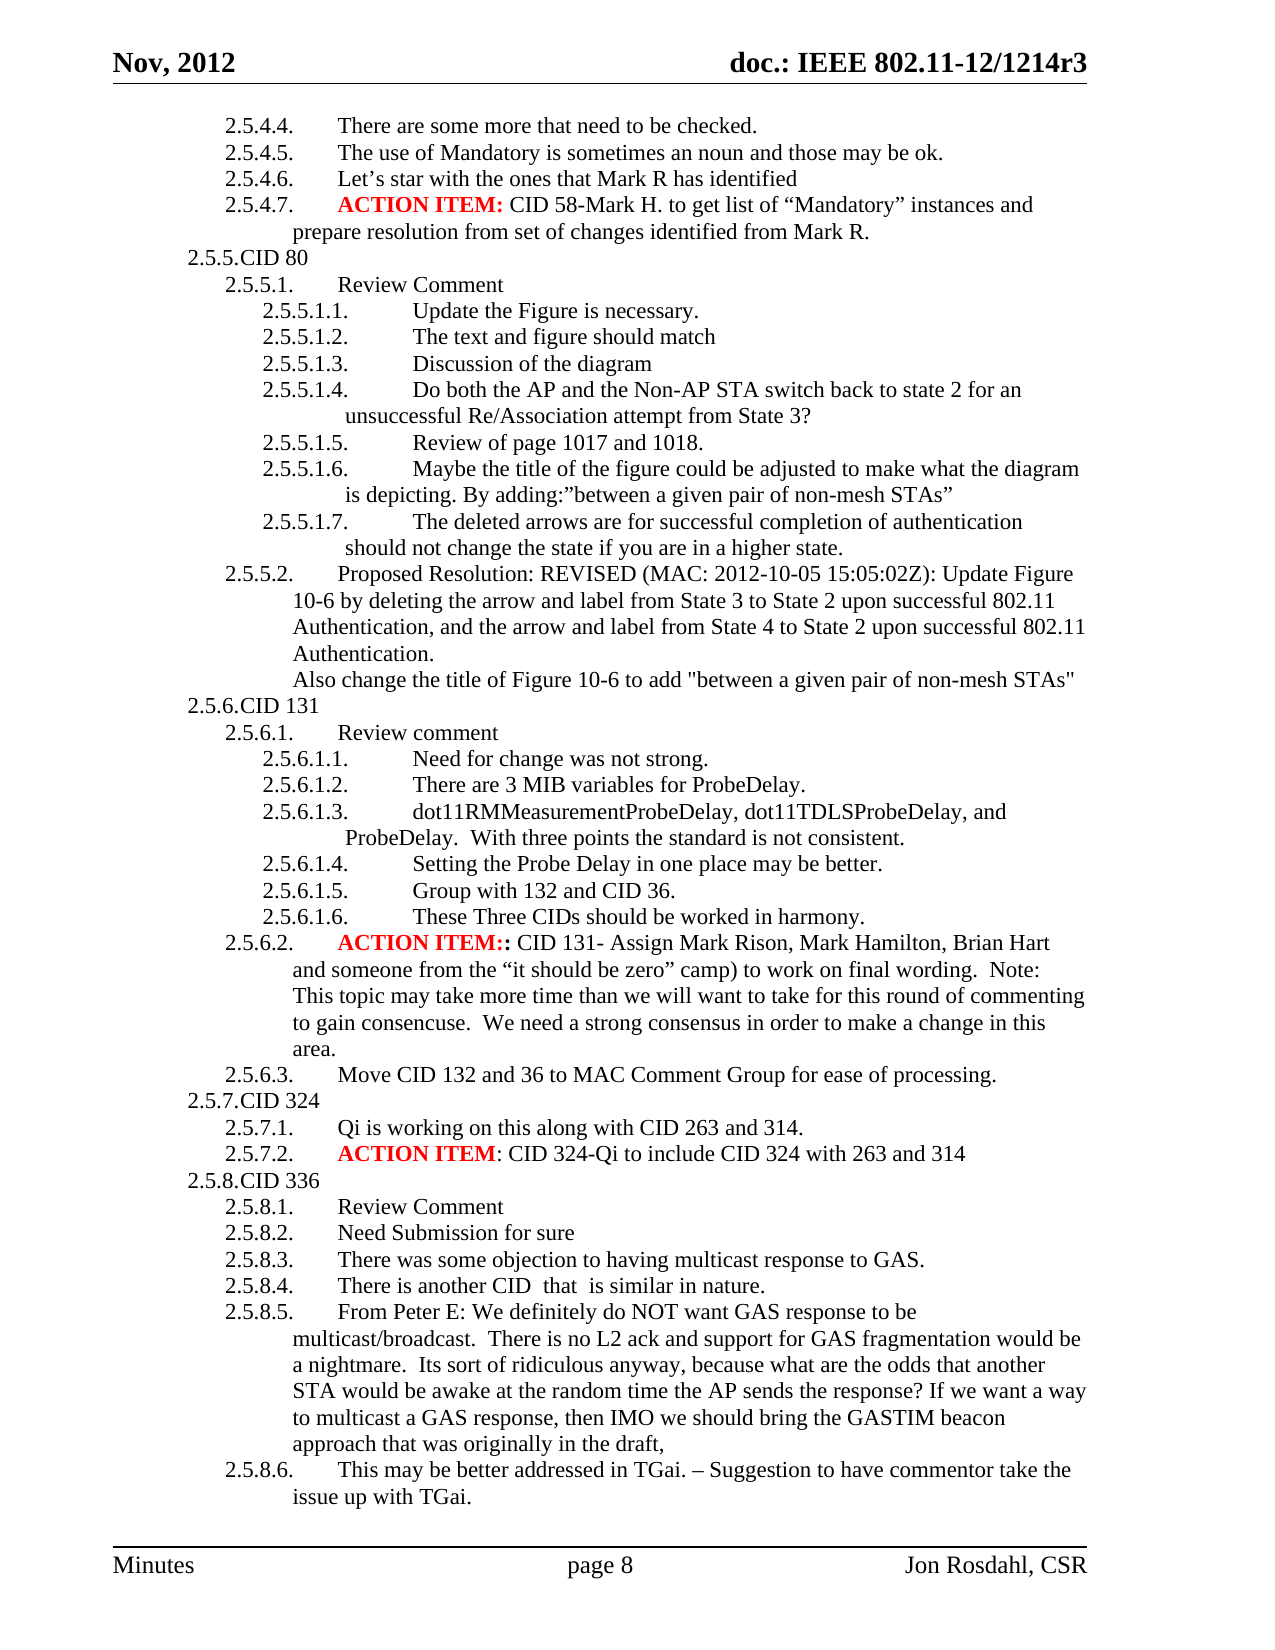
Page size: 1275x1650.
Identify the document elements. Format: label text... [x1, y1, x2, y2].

list These Three CIDs should be worked in harmony. [262, 903, 1087, 929]
list Review Comment [225, 1193, 1087, 1219]
list The use of Mandatory is sometimes an noun and those may be ok. [225, 139, 1087, 165]
list The text and figure should match [262, 323, 1087, 350]
list Review Comment [225, 271, 1087, 297]
list CID 80 [187, 244, 1087, 271]
list CID 324 [187, 1088, 1087, 1114]
list CID 131 [187, 692, 1087, 719]
list Review comment [225, 719, 1087, 745]
list Move CID 132 and 36 to MAC Comment Group for ease of processing. [225, 1061, 1087, 1088]
list Proposed Resolution: REVISED (MAC: 2012-10-05 15:05:02Z): Update Figure 10-6 by deleting the arrow and label from State 3 to State 2 upon successful 802.11 Authentication, and the arrow and label from State 4 to State 2 upon successful 802.11 Authentication. Also change the title of Figure 10-6 to add "between a given pair of non-mesh STAs" [225, 561, 1087, 692]
list There is another CID that is similar in nature. [225, 1272, 1087, 1298]
list This may be better addressed in TGai. – Suggestion to have commentor take the issue up with TGai. [225, 1457, 1087, 1509]
list Review of page 1017 and 1018. [262, 429, 1087, 455]
list There are some more that need to be checked. [225, 112, 1087, 139]
list Setting the Probe Delay in one place may be better. [262, 850, 1087, 877]
list The deleted arrows are for successful completion of authentication should not change the state if you are in a higher state. [262, 508, 1087, 561]
list ACTION ITEM: CID 58-Mark H. to get list of “Mandatory” instances and prepare resolution from set of changes identified from Mark R. [225, 192, 1087, 244]
list Let’s star with the ones that Mark R has identified [225, 165, 1087, 192]
list CID 336 [187, 1167, 1087, 1193]
list ACTION ITEM:: CID 131- Assign Mark Rison, Mark Hamilton, Brian Hart and someone from the “it should be zero” camp) to work on final wording. Note: This topic may take more time than we will want to take for this round of commenting to gain consencuse. We need a strong consensus in order to make a change in this area. [225, 929, 1087, 1061]
list There was some objection to having multicast response to GAS. [225, 1246, 1087, 1272]
list Discussion of the diagram [262, 350, 1087, 376]
list ACTION ITEM: CID 324-Qi to include CID 324 with 263 and 314 [225, 1140, 1087, 1167]
list Qi is working on this along with CID 263 and 314. [225, 1114, 1087, 1140]
list Need for change was not strong. [262, 745, 1087, 771]
list dot11RMMeasurementProbeDelay, dot11TDLSProbeDelay, and ProbeDelay. With three points the standard is not consistent. [262, 798, 1087, 850]
list Group with 132 and CID 36. [262, 877, 1087, 903]
list Need Submission for sure [225, 1219, 1087, 1246]
list Do both the AP and the Non-AP STA switch back to state 2 for an unsuccessful Re/Association attempt from State 3? [262, 376, 1087, 429]
list There are 3 MIB variables for ProbeDelay. [262, 771, 1087, 798]
list Maybe the title of the figure could be adjusted to make what the diagram is depicting. By adding:”between a given pair of non-mesh STAs” [262, 455, 1087, 508]
list From Peter E: We definitely do NOT want GAS response to be multicast/broadcast. There is no L2 ack and support for GAS fragmentation would be a nightmare. Its sort of ridiculous anyway, because what are the odds that another STA would be awake at the random time the AP sends the response? If we want a way to multicast a GAS response, then IMO we should bring the GASTIM beacon approach that was originally in the draft, [225, 1298, 1087, 1457]
list Update the Figure is necessary. [262, 297, 1087, 323]
